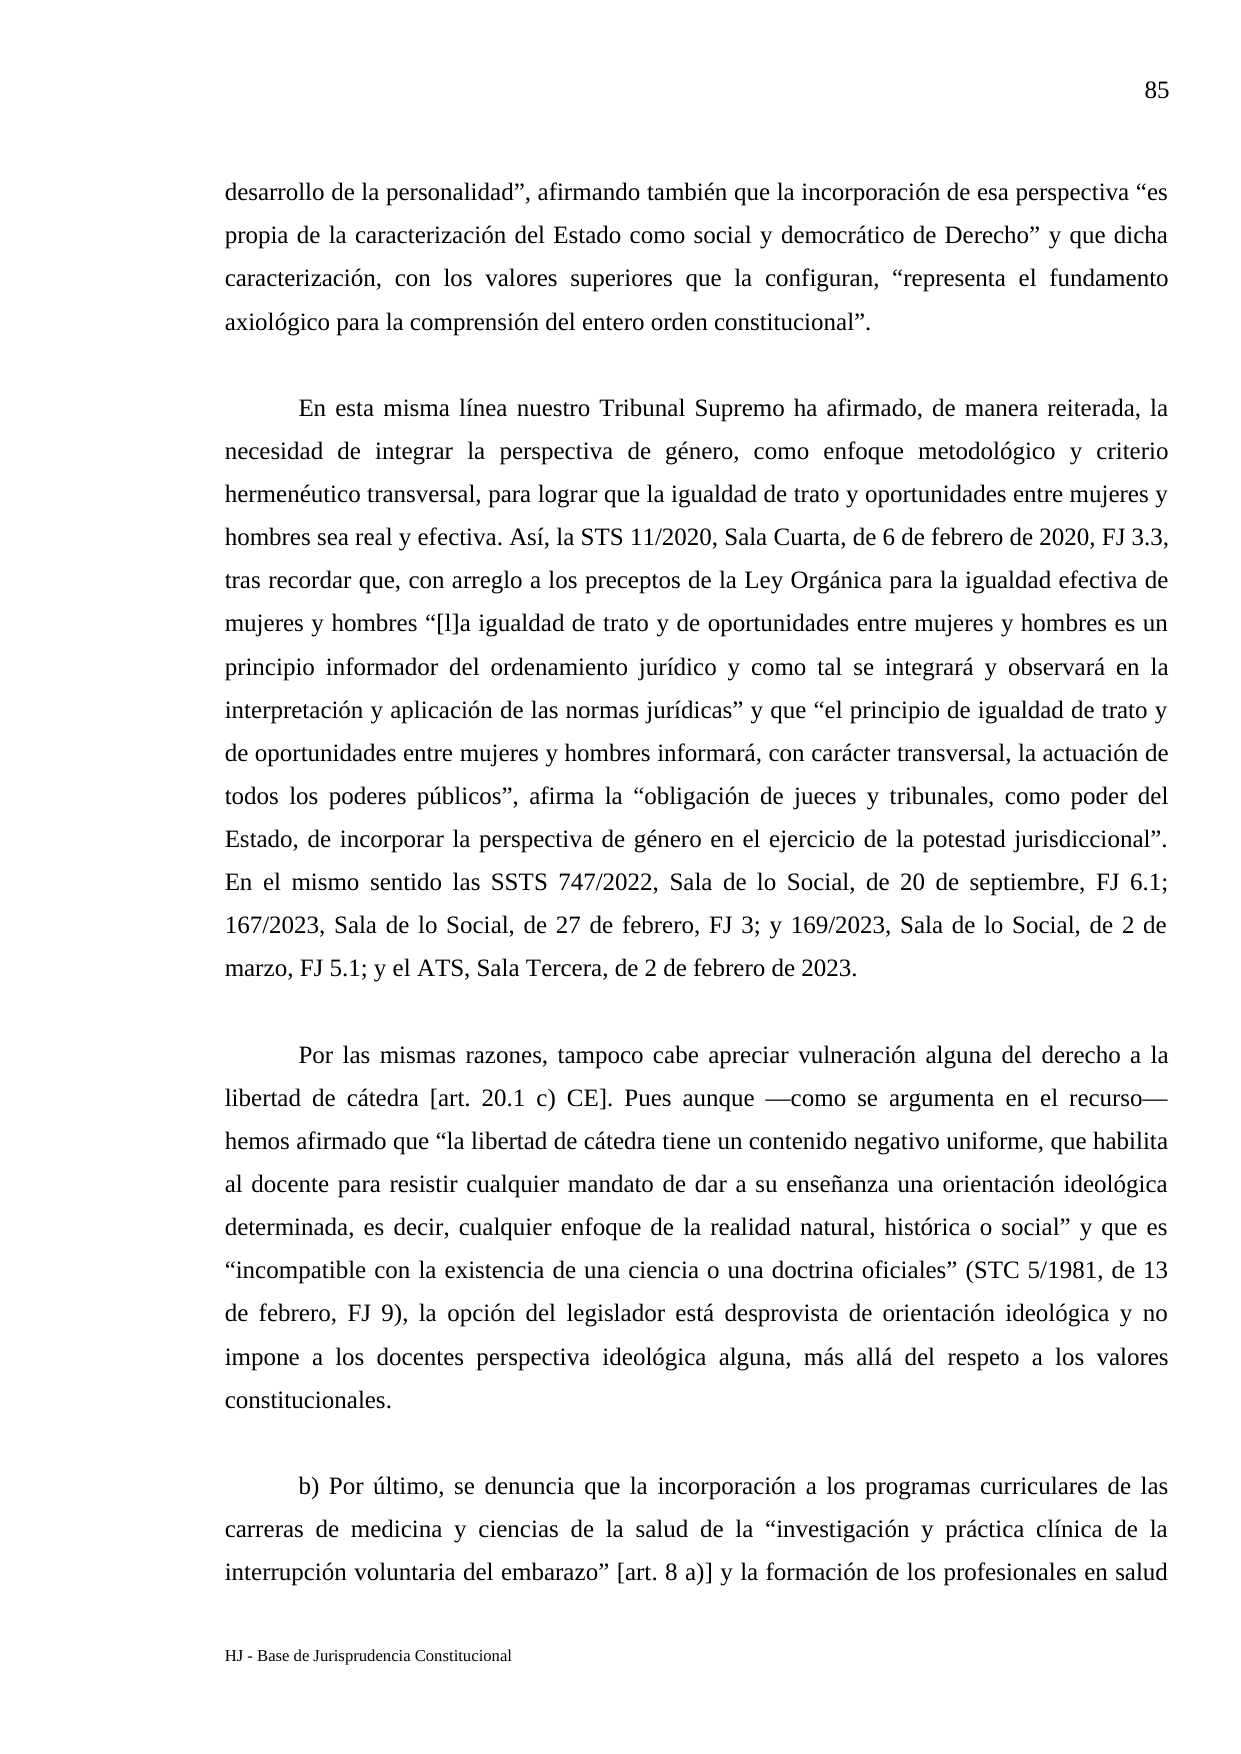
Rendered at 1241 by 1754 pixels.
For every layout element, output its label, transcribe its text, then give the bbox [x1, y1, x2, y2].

text Por las mismas razones, tampoco cabe apreciar vulneración alguna del derecho a la libertad de cátedra [art. 20.1 c) CE]. Pues aunque —como se argumenta en el recurso— hemos afirmado que “la libertad de cátedra tiene un contenido negativo uniforme, que habilita al docente para resistir cualquier mandato de dar a su enseñanza una orientación ideológica determinada, es decir, cualquier enfoque de la realidad natural, histórica o social” y que es “incompatible con la existencia de una ciencia o una doctrina oficiales” (STC 5/1981, de 13 de febrero, FJ 9), la opción del legislador está desprovista de orientación ideológica y no impone a los docentes perspectiva ideológica alguna, más allá del respeto a los valores constitucionales. [224, 1040, 1169, 1413]
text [224, 177, 1169, 335]
text En esta misma línea nuestro Tribunal Supremo ha afirmado, de manera reiterada, la necesidad de integrar la perspectiva de género, como enfoque metodológico y criterio hermenéutico transversal, para lograr que la igualdad de trato y oportunidades entre mujeres y hombres sea real y efectiva. Así, la STS 11/2020, Sala Cuarta, de 6 de febrero de 2020, FJ 3.3, tras recordar que, con arreglo a los preceptos de la Ley Orgánica para la igualdad efectiva de mujeres y hombres “[l]a igualdad de trato y de oportunidades entre mujeres y hombres es un principio informador del ordenamiento jurídico y como tal se integrará y observará en la interpretación y aplicación de las normas jurídicas” y que “el principio de igualdad de trato y de oportunidades entre mujeres y hombres informará, con carácter transversal, la actuación de todos los poderes públicos”, afirma la “obligación de jueces y tribunales, como poder del Estado, de incorporar la perspectiva de género en el ejercicio de la potestad jurisdiccional”. En el mismo sentido las SSTS 747/2022, Sala de lo Social, de 20 de septiembre, FJ 6.1; 167/2023, Sala de lo Social, de 27 de febrero, FJ 3; y 169/2023, Sala de lo Social, de 2 de marzo, FJ 5.1; y el ATS, Sala Tercera, de 2 de febrero de 2023. [224, 393, 1169, 982]
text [224, 1471, 1169, 1586]
